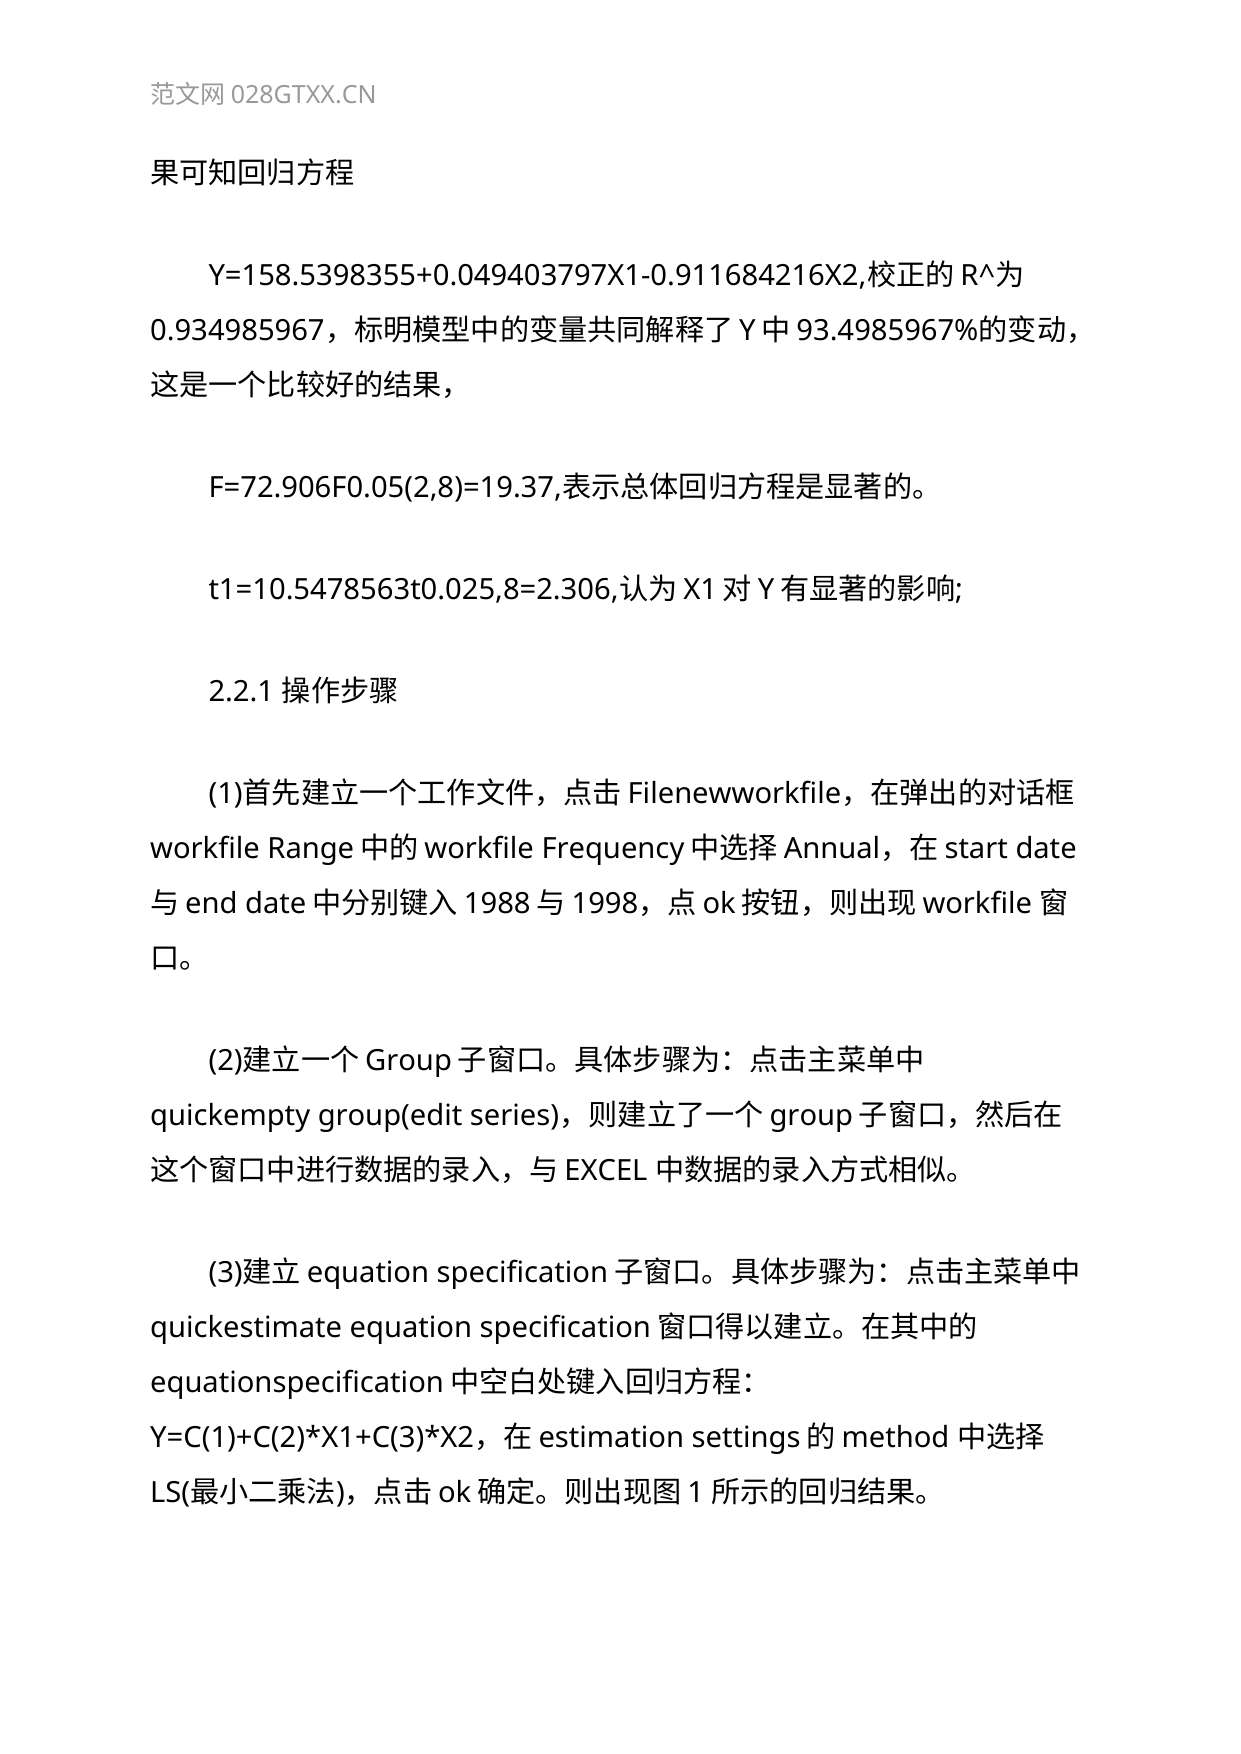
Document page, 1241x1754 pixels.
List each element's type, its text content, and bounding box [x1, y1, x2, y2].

text 2.2.1 操作步骤 [150, 667, 1090, 710]
text F=72.906F0.05(2,8)=19.37,表示总体回归方程是显著的。 [150, 463, 1090, 506]
text (3)建立equation specification子窗口。具体步骤为：点击主菜单中quickestimate equation specification窗口得以建立。在其中的equationspecification中空白处键入回归方程：Y=C(1)+C(2)*X1+C(3)*X2，在estimation settings的method 中选择LS(最小二乘法)，点击ok确定。则出现图1 所示的回归结果。 [150, 1248, 1090, 1511]
text t1=10.5478563t0.025,8=2.306,认为X1对Y有显著的影响; [150, 566, 1090, 608]
text (1)首先建立一个工作文件，点击Filenewworkfile，在弹出的对话框workfile Range中的workfile Frequency中选择Annual，在start date与end date中分别键入1988与1998，点ok按钮，则出现workfile 窗口。 [150, 769, 1090, 977]
text Y=158.5398355+0.049403797X1-0.911684216X2,校正的R^为0.934985967，标明模型中的变量共同解释了Y中93.4985967%的变动，这是一个比较好的结果， [150, 252, 1090, 404]
text (2)建立一个Group子窗口。具体步骤为：点击主菜单中quickempty group(edit series)，则建立了一个group子窗口，然后在这个窗口中进行数据的录入，与EXCEL 中数据的录入方式相似。 [150, 1036, 1090, 1189]
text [150, 150, 1090, 192]
